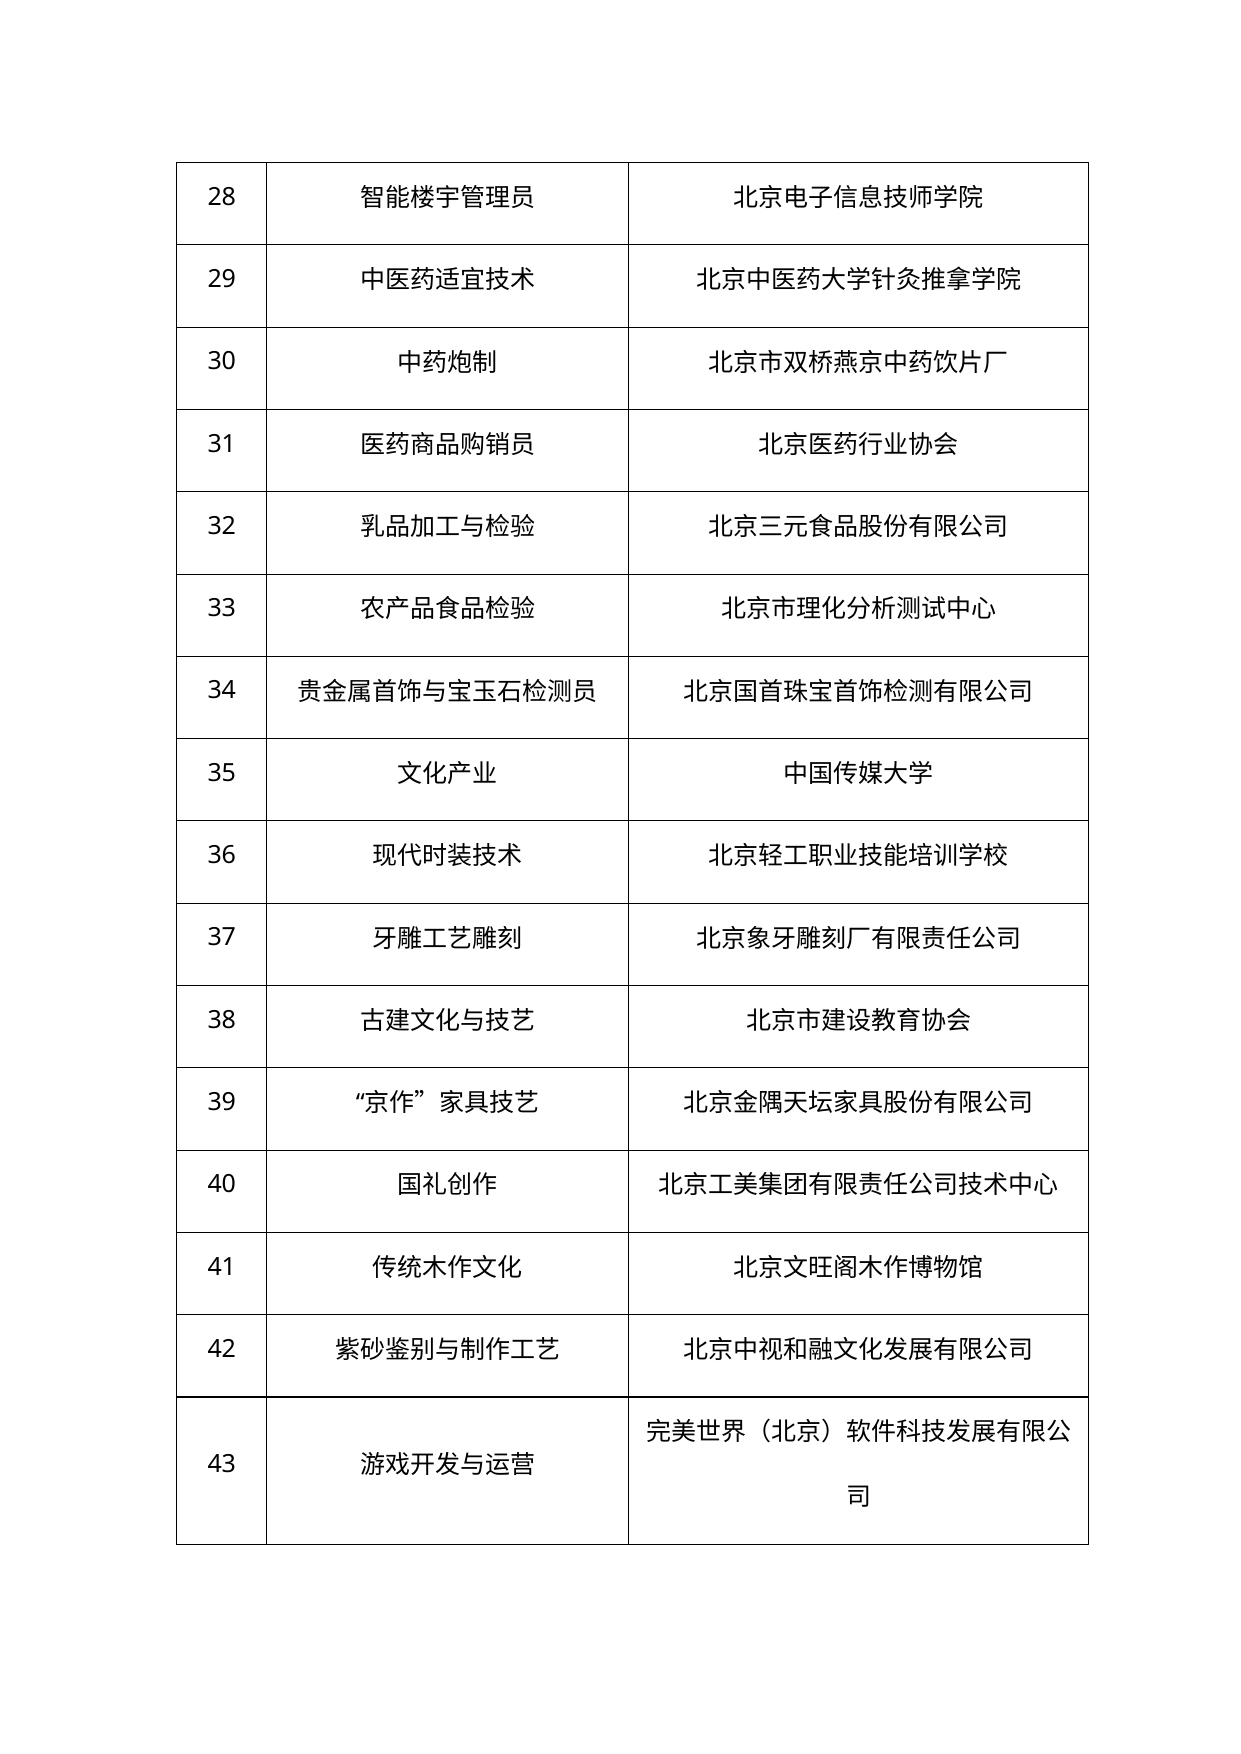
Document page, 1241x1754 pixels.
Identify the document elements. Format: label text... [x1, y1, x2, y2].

table_cell 北京文旺阁木作博物馆 [629, 1233, 1088, 1314]
table_cell 医药商品购销员 [267, 410, 628, 491]
table_cell 中医药适宜技术 [267, 245, 628, 327]
table_cell 传统木作文化 [267, 1233, 628, 1314]
table_cell 北京轻工职业技能培训学校 [629, 821, 1088, 903]
table_cell 43 [177, 1398, 266, 1544]
table_cell 中药炮制 [267, 328, 628, 409]
table_cell 28 [177, 163, 266, 244]
table_cell 紫砂鉴别与制作工艺 [267, 1315, 628, 1396]
table_cell 北京医药行业协会 [629, 410, 1088, 491]
table_cell 牙雕工艺雕刻 [267, 904, 628, 985]
table_cell 40 [177, 1151, 266, 1232]
table_cell 游戏开发与运营 [267, 1398, 628, 1544]
table_cell 北京工美集团有限责任公司技术中心 [629, 1151, 1088, 1232]
table_cell 37 [177, 904, 266, 985]
table_cell 国礼创作 [267, 1151, 628, 1232]
table_cell 贵金属首饰与宝玉石检测员 [267, 657, 628, 738]
table_cell 现代时装技术 [267, 821, 628, 903]
table_cell 中国传媒大学 [629, 739, 1088, 820]
table_cell 北京市理化分析测试中心 [629, 575, 1088, 656]
table_cell “京作”家具技艺 [267, 1068, 628, 1149]
table_cell 北京市建设教育协会 [629, 986, 1088, 1067]
table_cell 乳品加工与检验 [267, 492, 628, 573]
table_cell 北京市双桥燕京中药饮片厂 [629, 328, 1088, 409]
table_cell 北京电子信息技师学院 [629, 163, 1088, 244]
table_cell 35 [177, 739, 266, 820]
table_cell 农产品食品检验 [267, 575, 628, 656]
table_cell 42 [177, 1315, 266, 1396]
table_cell 智能楼宇管理员 [267, 163, 628, 244]
table_cell 30 [177, 328, 266, 409]
table_cell 32 [177, 492, 266, 573]
table_cell 北京中医药大学针灸推拿学院 [629, 245, 1088, 327]
table_cell 北京象牙雕刻厂有限责任公司 [629, 904, 1088, 985]
table_cell 古建文化与技艺 [267, 986, 628, 1067]
table_cell 33 [177, 575, 266, 656]
table_cell 北京国首珠宝首饰检测有限公司 [629, 657, 1088, 738]
table_cell 北京中视和融文化发展有限公司 [629, 1315, 1088, 1396]
table_cell 41 [177, 1233, 266, 1314]
table_cell 38 [177, 986, 266, 1067]
table_cell 北京金隅天坛家具股份有限公司 [629, 1068, 1088, 1149]
table_cell 29 [177, 245, 266, 327]
table_cell 完美世界（北京）软件科技发展有限公司 [629, 1398, 1088, 1544]
table_cell 北京三元食品股份有限公司 [629, 492, 1088, 573]
table_cell 31 [177, 410, 266, 491]
table_cell 39 [177, 1068, 266, 1149]
table_cell 36 [177, 821, 266, 903]
table_cell 文化产业 [267, 739, 628, 820]
table_cell 34 [177, 657, 266, 738]
